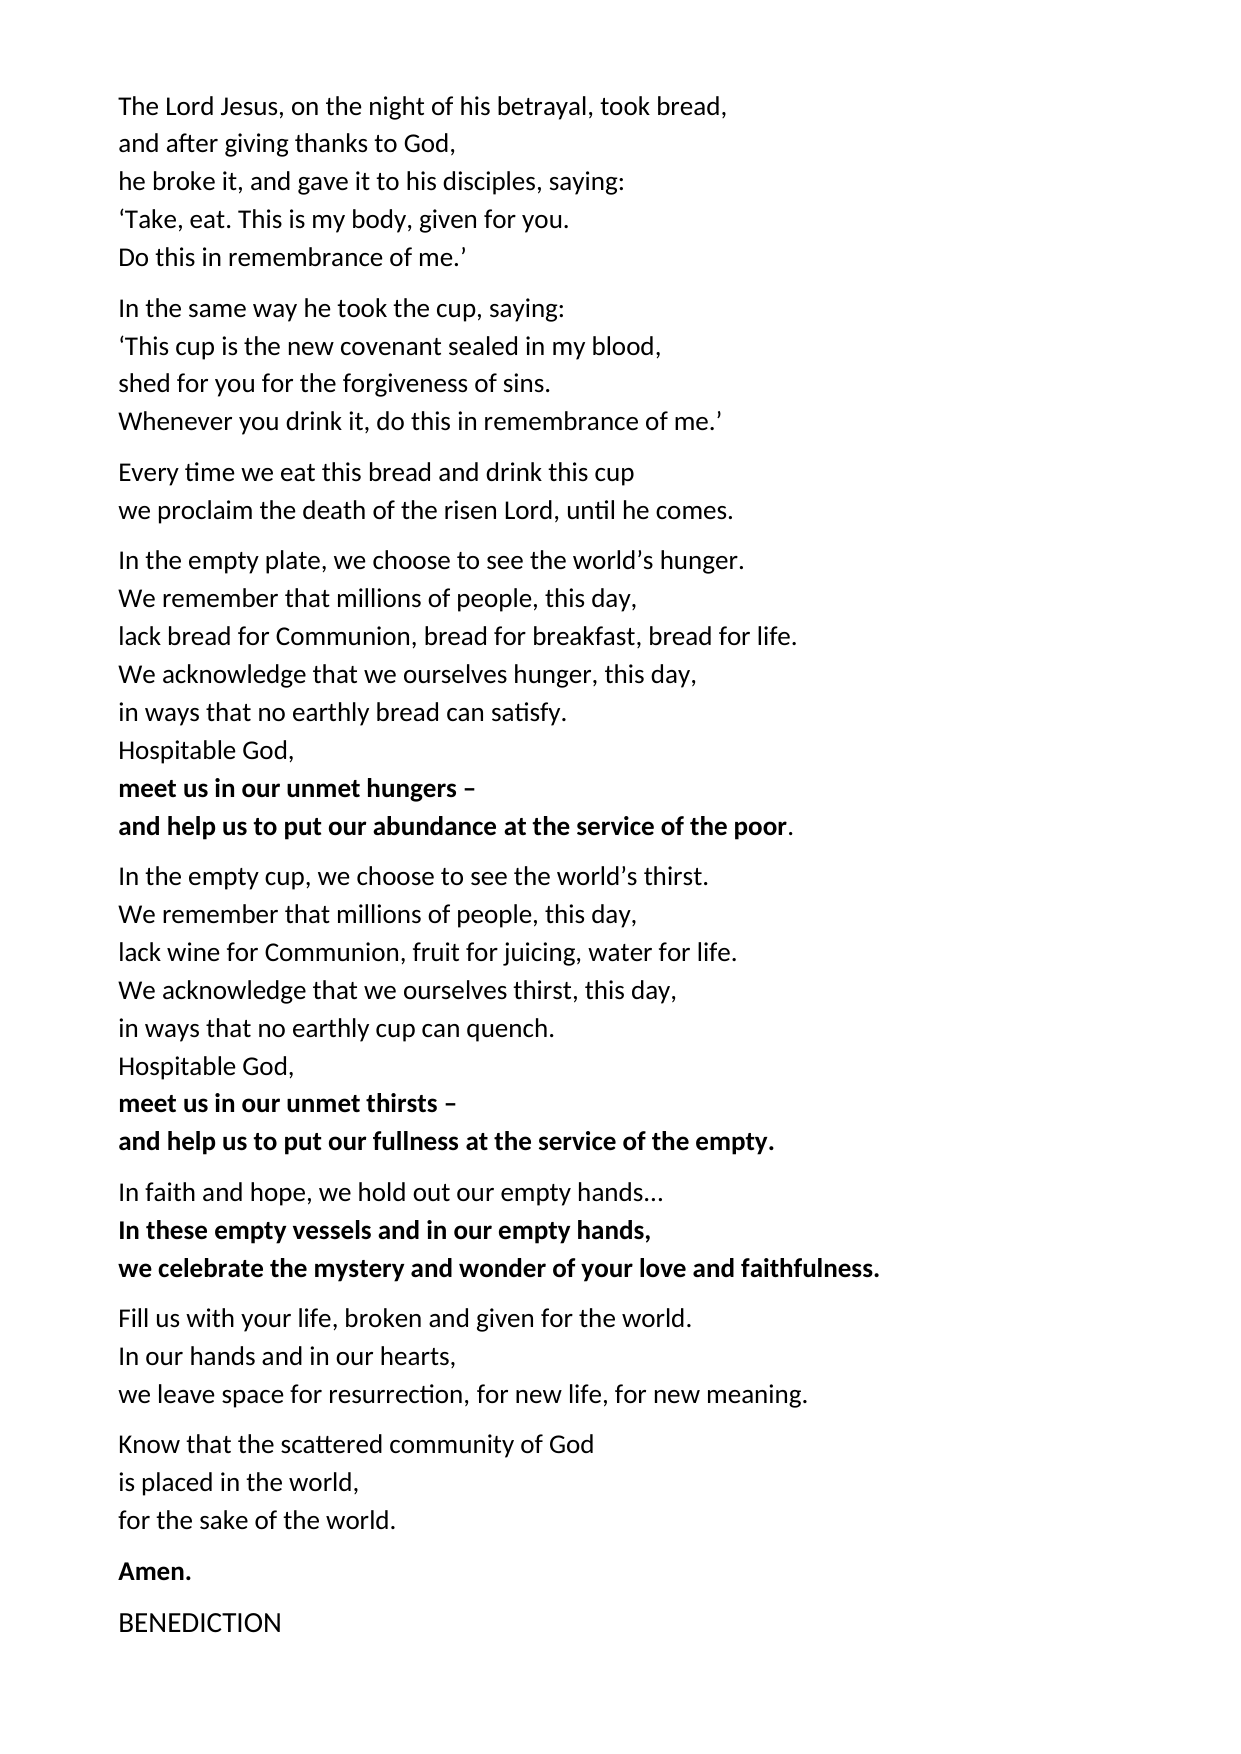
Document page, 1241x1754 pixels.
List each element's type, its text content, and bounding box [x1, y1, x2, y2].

text In the empty cup, we choose to see the world’s thirst. We remember that millions of people, this day, lack wine for Communion, fruit for juicing, water for life. We acknowledge that we ourselves thirst, this day, in ways that no earthly cup can quench. Hospitable God, meet us in our unmet thirsts – and help us to put our fullness at the service of the empty. [118, 859, 1152, 1157]
text In the empty plate, we choose to see the world’s hunger. We remember that millions of people, this day, lack bread for Communion, bread for breakfast, bread for life. We acknowledge that we ourselves hunger, this day, in ways that no earthly bread can satisfy. Hospitable God, meet us in our unmet hungers – and help us to put our abundance at the service of the poor. [118, 543, 1152, 842]
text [118, 89, 1152, 273]
text In faith and hope, we hold out our empty hands... In these empty vessels and in our empty hands, we celebrate the mystery and wonder of your love and faithfulness. [118, 1175, 1152, 1284]
text Every time we eat this bread and drink this cup we proclaim the death of the risen Lord, until he comes. [118, 455, 1152, 526]
text Fill us with your life, broken and given for the world. In our hands and in our hearts, we leave space for resurrection, for new life, for new meaning. [118, 1301, 1152, 1410]
text In the same way he took the cup, saying: ‘This cup is the new covenant sealed in my blood, shed for you for the forgiveness of sins. Whenever you drink it, do this in remembrance of me.’ [118, 291, 1152, 437]
text Know that the scattered community of God is placed in the world, for the sake of the world. [118, 1427, 1152, 1536]
text Amen. [118, 1554, 1152, 1587]
text BENEDICTION [118, 1604, 1152, 1640]
